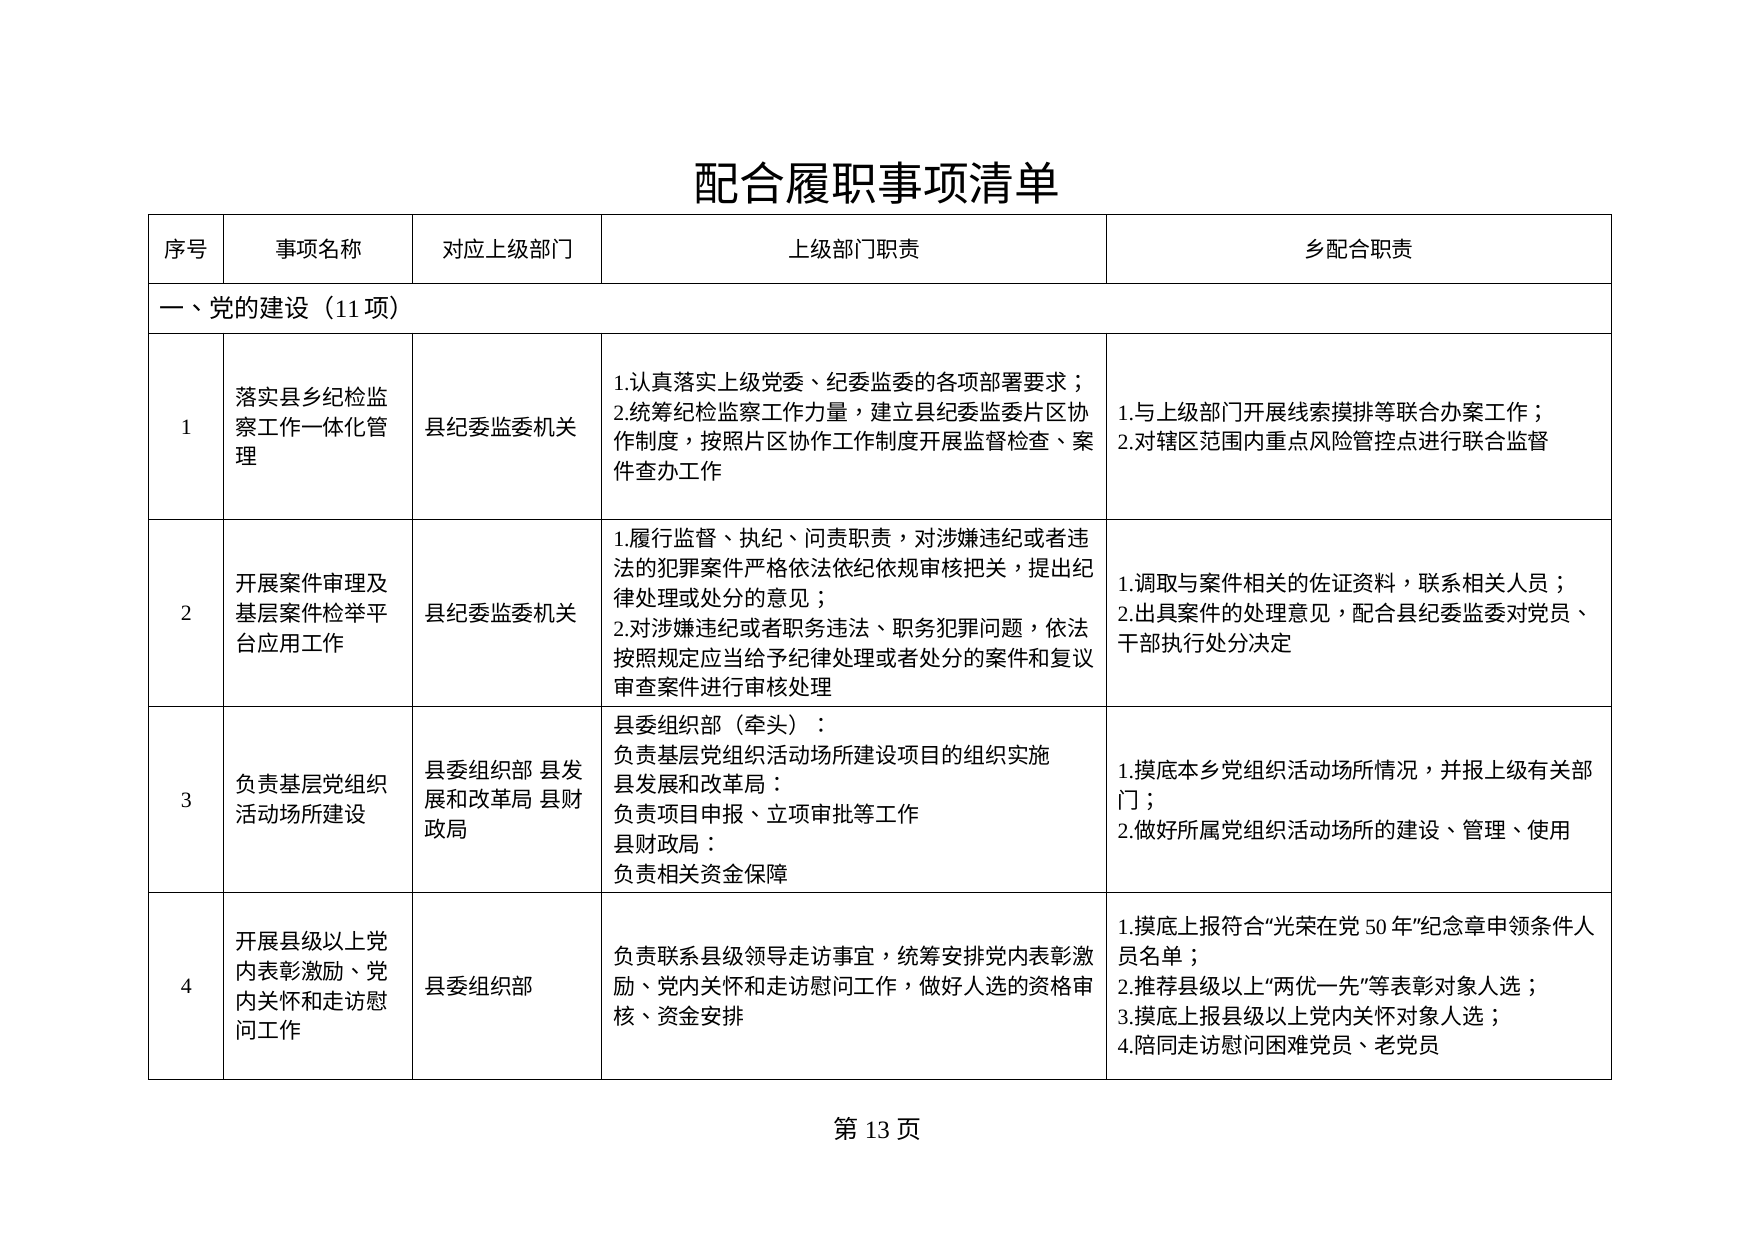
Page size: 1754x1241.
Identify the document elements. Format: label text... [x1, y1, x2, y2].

table_cell 县纪委监委机关 [413, 334, 601, 519]
table_cell 落实县乡纪检监察工作一体化管理 [224, 334, 412, 519]
table_cell 1.调取与案件相关的佐证资料，联系相关人员； 2.出具案件的处理意见，配合县纪委监委对党员、干部执行处分决定 [1107, 520, 1611, 706]
table_header 序号 [149, 215, 223, 283]
table_header 事项名称 [224, 215, 412, 283]
table_header 乡配合职责 [1107, 215, 1611, 283]
table_cell 县委组织部 县发展和改革局 县财政局 [413, 707, 601, 892]
table_cell 负责基层党组织活动场所建设 [224, 707, 412, 892]
table_cell 1.摸底本乡党组织活动场所情况，并报上级有关部门； 2.做好所属党组织活动场所的建设、管理、使用 [1107, 707, 1611, 892]
table_cell 1.与上级部门开展线索摸排等联合办案工作； 2.对辖区范围内重点风险管控点进行联合监督 [1107, 334, 1611, 519]
table_cell 1.履行监督、执纪、问责职责，对涉嫌违纪或者违法的犯罪案件严格依法依纪依规审核把关，提出纪律处理或处分的意见； 2.对涉嫌违纪或者职务违法、职务犯罪问题，依法按照规定应当给予纪律处理或者处分的案件和复议审查案件进行审核处理 [602, 520, 1106, 706]
table_cell 负责联系县级领导走访事宜，统筹安排党内表彰激励、党内关怀和走访慰问工作，做好人选的资格审核、资金安排 [602, 893, 1106, 1078]
table_cell 县委组织部（牵头）： 负责基层党组织活动场所建设项目的组织实施 县发展和改革局： 负责项目申报、立项审批等工作 县财政局： 负责相关资金保障 [602, 707, 1106, 892]
table_cell 一、党的建设（11项） [149, 284, 1611, 333]
table_cell 4 [149, 893, 223, 1078]
table_cell 县委组织部 [413, 893, 601, 1078]
table_cell 2 [149, 520, 223, 706]
table_cell 1.摸底上报符合“光荣在党50年”纪念章申领条件人员名单； 2.推荐县级以上“两优一先”等表彰对象人选； 3.摸底上报县级以上党内关怀对象人选； 4.陪同走访慰问困难党员、老党员 [1107, 893, 1611, 1078]
subtitle 配合履职事项清单 [148, 148, 1606, 214]
table_cell 1.认真落实上级党委、纪委监委的各项部署要求； 2.统筹纪检监察工作力量，建立县纪委监委片区协作制度，按照片区协作工作制度开展监督检查、案件查办工作 [602, 334, 1106, 519]
table_header 对应上级部门 [413, 215, 601, 283]
table_cell 3 [149, 707, 223, 892]
table_cell 1 [149, 334, 223, 519]
table_cell 县纪委监委机关 [413, 520, 601, 706]
table_cell 开展县级以上党内表彰激励、党内关怀和走访慰问工作 [224, 893, 412, 1078]
table_cell 开展案件审理及基层案件检举平台应用工作 [224, 520, 412, 706]
table_header 上级部门职责 [602, 215, 1106, 283]
